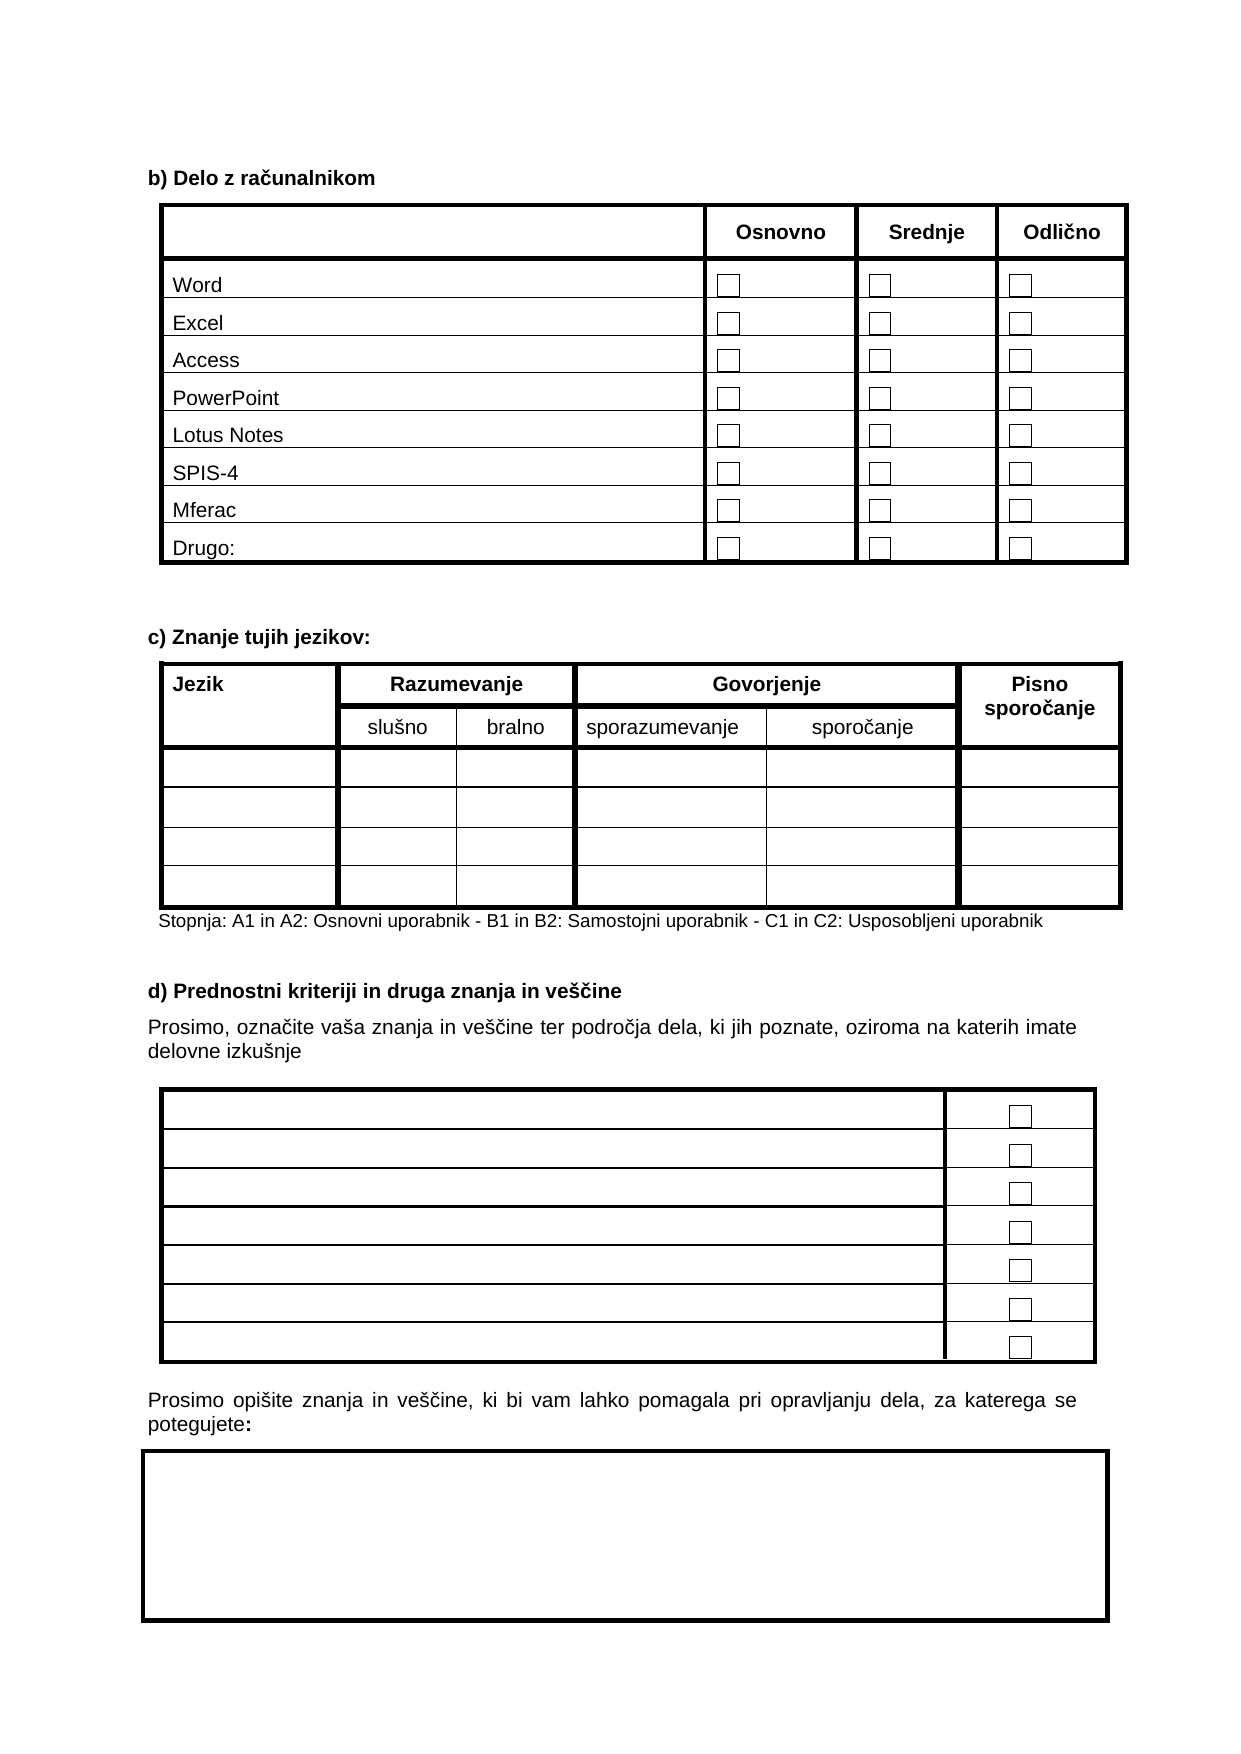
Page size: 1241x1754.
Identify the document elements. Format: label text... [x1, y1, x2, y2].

table_cell [947, 1168, 1093, 1205]
table_cell bralno [457, 709, 572, 745]
table_cell [707, 373, 854, 410]
table_cell [164, 1323, 943, 1359]
table_cell [164, 750, 335, 786]
table_cell [999, 448, 1124, 485]
table_cell [707, 261, 854, 297]
table_header Srednje [859, 207, 995, 256]
table_cell [341, 788, 456, 827]
table_cell [962, 788, 1118, 827]
text c) Znanje tujih jezikov: [148, 625, 1078, 649]
table_cell [999, 336, 1124, 372]
table_cell Drugo: [164, 523, 703, 560]
table_cell Access [164, 336, 703, 372]
table_cell [859, 448, 995, 485]
table_cell [164, 1285, 943, 1321]
table_header Razumevanje [341, 666, 572, 702]
table_cell [999, 411, 1124, 447]
table_cell [859, 523, 995, 560]
table_cell [707, 448, 854, 485]
table_cell [164, 1208, 943, 1244]
table_cell [578, 866, 766, 905]
text Prosimo, označite vaša znanja in veščine ter področja dela, ki jih poznate, oziroma na katerih imate delovne izkušnje [148, 1015, 1078, 1063]
table_cell [962, 828, 1118, 864]
table_cell sporazumevanje [578, 709, 766, 745]
table_cell Lotus Notes [164, 411, 703, 447]
table_cell [859, 373, 995, 410]
table_cell [707, 411, 854, 447]
table_cell [164, 866, 335, 905]
table_cell [164, 788, 335, 827]
table_cell [859, 486, 995, 522]
table_header Osnovno [707, 207, 854, 256]
table_header Jezik [164, 666, 335, 745]
table_header [947, 1092, 1093, 1128]
table_cell [164, 1130, 943, 1167]
table_cell [767, 750, 955, 786]
table_cell [578, 750, 766, 786]
table_cell [707, 298, 854, 335]
table_cell [999, 486, 1124, 522]
text Prosimo opišite znanja in veščine, ki bi vam lahko pomagala pri opravljanju dela, za katerega se potegujete: [148, 1388, 1078, 1436]
table_header Govorjenje [578, 666, 955, 702]
text Stopnja: A1 in A2: Osnovni uporabnik - B1 in B2: Samostojni uporabnik - C1 in C2: Usposobljeni uporabnik [148, 910, 1078, 931]
table_cell [999, 298, 1124, 335]
table_cell Word [164, 261, 703, 297]
table_cell [947, 1206, 1093, 1244]
table_cell [962, 750, 1118, 786]
table_cell [578, 788, 766, 827]
table_cell [578, 828, 766, 864]
text d) Prednostni kriteriji in druga znanja in veščine [148, 979, 1078, 1003]
table_cell [859, 336, 995, 372]
table_cell [457, 750, 572, 786]
table_cell [457, 866, 572, 905]
table_cell [999, 261, 1124, 297]
table_cell [999, 373, 1124, 410]
table_cell [947, 1245, 1093, 1282]
table_cell [767, 866, 955, 905]
table_cell Excel [164, 298, 703, 335]
table_cell [947, 1322, 1093, 1359]
table_cell SPIS-4 [164, 448, 703, 485]
table_cell PowerPoint [164, 373, 703, 410]
table_header [164, 207, 703, 256]
table_cell [457, 828, 572, 864]
table_cell sporočanje [767, 709, 955, 745]
table_header [164, 1092, 943, 1128]
table_cell [164, 1169, 943, 1205]
table_cell [767, 788, 955, 827]
table_cell Mferac [164, 486, 703, 522]
table_cell [767, 828, 955, 864]
table_cell [707, 486, 854, 522]
table_cell [859, 411, 995, 447]
table_header Pisno sporočanje [962, 666, 1118, 745]
table_cell [707, 523, 854, 560]
table_cell [341, 866, 456, 905]
table_cell [947, 1129, 1093, 1167]
table_cell [707, 336, 854, 372]
table_cell [999, 523, 1124, 560]
table_header Odlično [999, 207, 1124, 256]
table_cell [859, 261, 995, 297]
table_cell [947, 1284, 1093, 1321]
table_cell [859, 298, 995, 335]
text b) Delo z računalnikom [148, 166, 1078, 190]
table_cell [164, 828, 335, 864]
table_cell [341, 828, 456, 864]
table_cell [962, 866, 1118, 905]
table_cell [341, 750, 456, 786]
table_cell slušno [341, 709, 456, 745]
table_cell [164, 1246, 943, 1282]
table_cell [457, 788, 572, 827]
